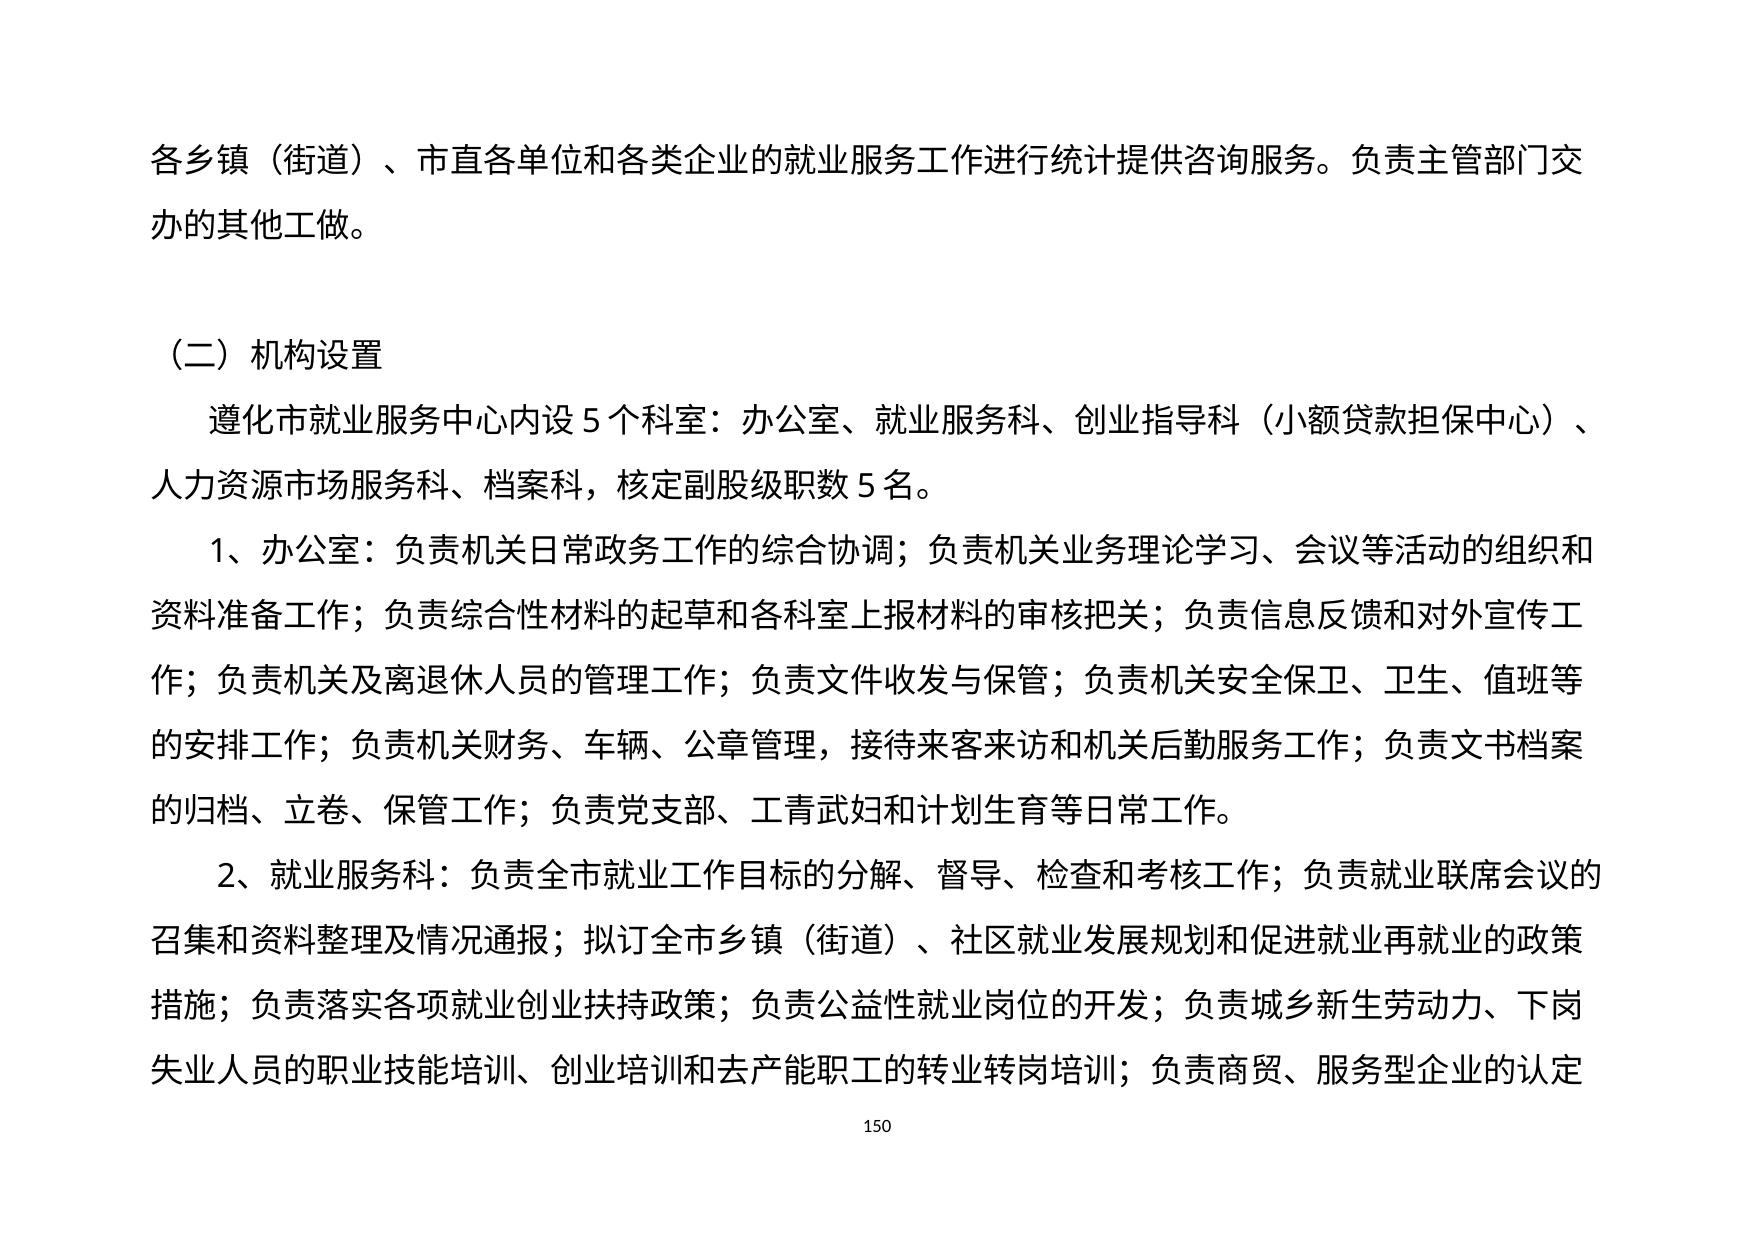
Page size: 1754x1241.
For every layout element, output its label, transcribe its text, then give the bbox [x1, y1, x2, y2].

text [150, 125, 1604, 255]
list 办公室：负责机关日常政务工作的综合协调；负责机关业务理论学习、会议等活动的组织和资料准备工作；负责综合性材料的起草和各科室上报材料的审核把关；负责信息反馈和对外宣传工作；负责机关及离退休人员的管理工作；负责文件收发与保管；负责机关安全保卫、卫生、值班等的安排工作；负责机关财务、车辆、公章管理，接待来客来访和机关后勤服务工作；负责文书档案的归档、立卷、保管工作；负责党支部、工青武妇和计划生育等日常工作。 [150, 515, 1604, 840]
text （二）机构设置 [150, 320, 1604, 385]
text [150, 840, 1604, 1100]
text 遵化市就业服务中心内设5个科室：办公室、就业服务科、创业指导科（小额贷款担保中心）、人力资源市场服务科、档案科，核定副股级职数5名。 [150, 385, 1604, 515]
